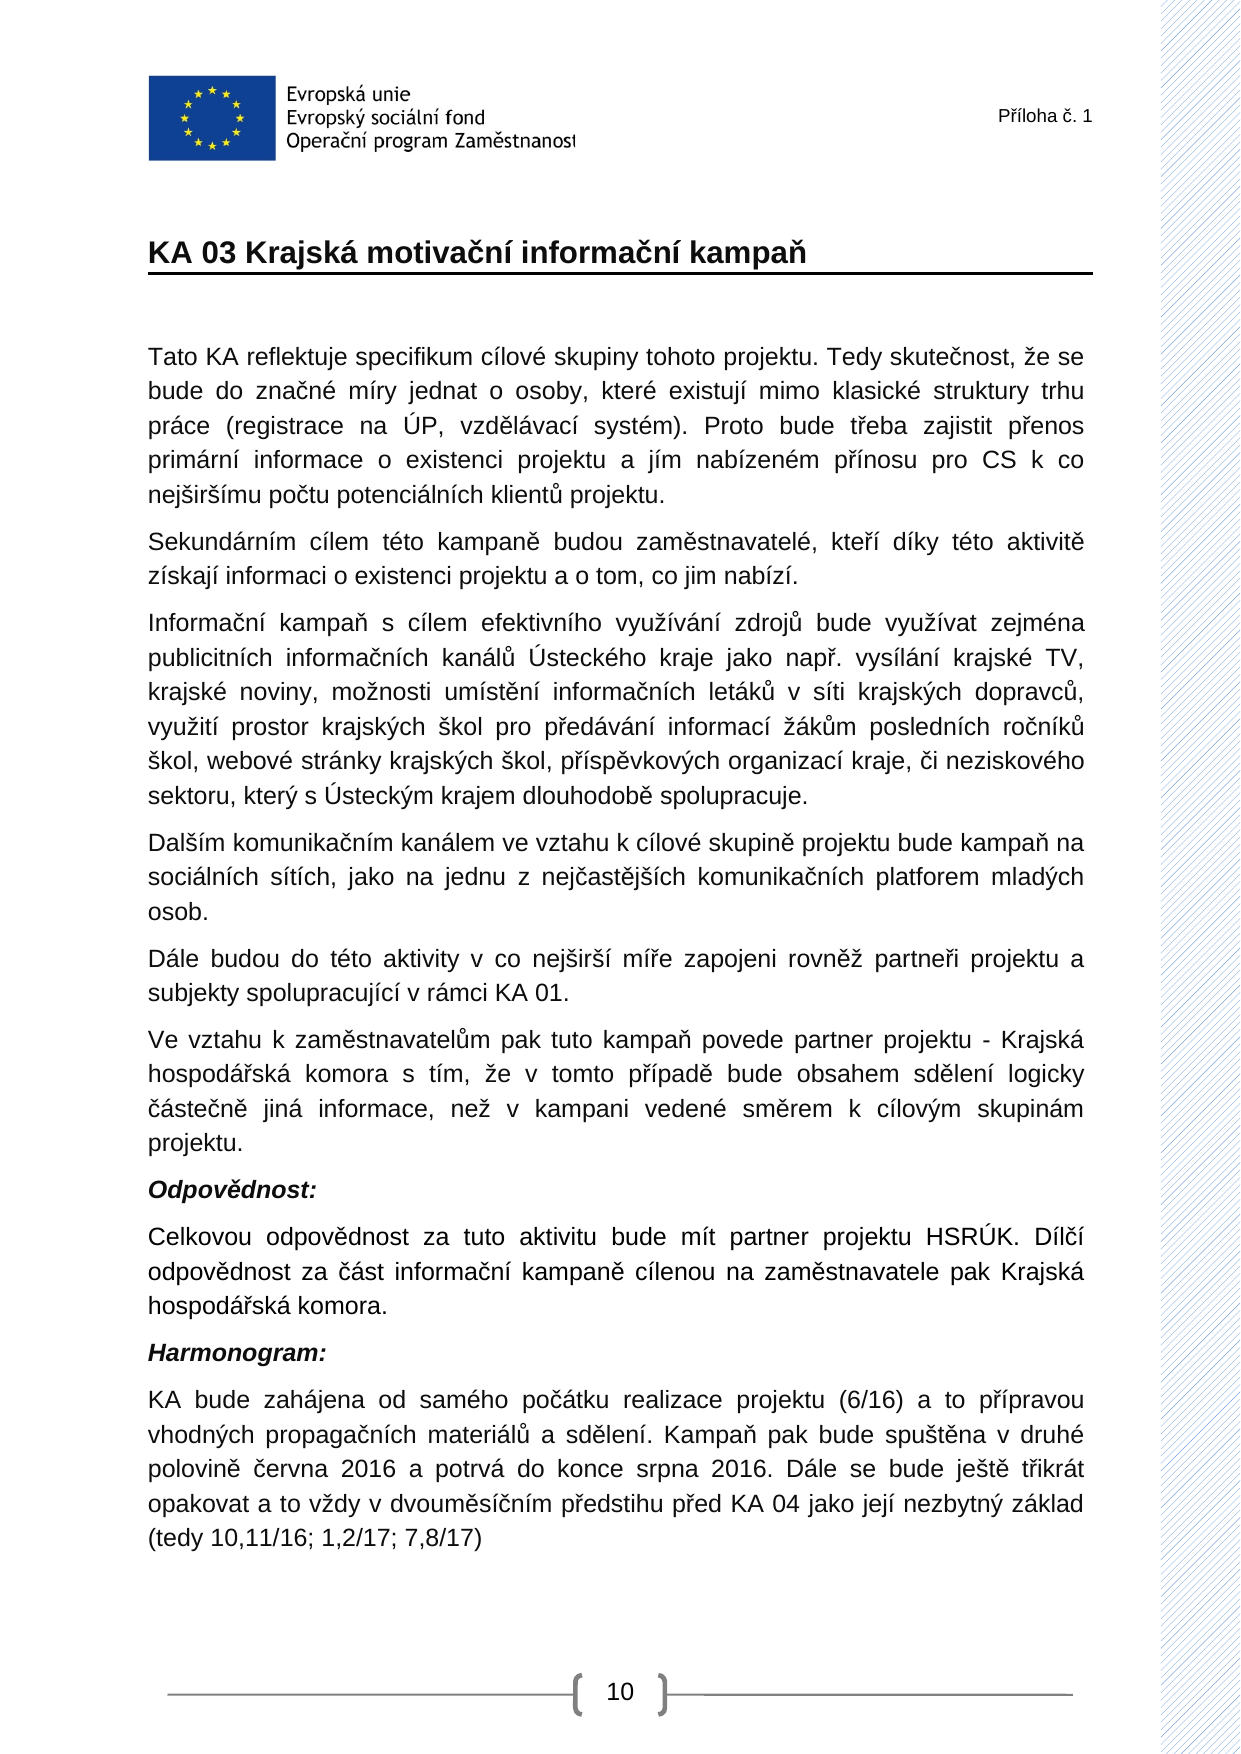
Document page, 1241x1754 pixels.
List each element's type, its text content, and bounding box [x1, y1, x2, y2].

text Dále budou do této aktivity v co nejširší míře zapojeni rovněž partneři projektu a subjekty spolupracující v rámci KA 01. [148, 943, 1093, 1007]
text Harmonogram: [148, 1338, 1093, 1367]
picture [146, 73, 575, 161]
text Odpovědnost: [148, 1175, 1093, 1204]
text Celkovou odpovědnost za tuto aktivitu bude mít partner projektu HSRÚK. Dílčí odpovědnost za část informační kampaně cílenou na zaměstnavatele pak Krajská hospodářská komora. [148, 1222, 1093, 1320]
text Sekundárním cílem této kampaně budou zaměstnavatelé, kteří díky této aktivitě získají informaci o existenci projektu a o tom, co jim nabízí. [148, 527, 1093, 590]
text Tato KA reflektuje specifikum cílové skupiny tohoto projektu. Tedy skutečnost, že se bude do značné míry jednat o osoby, které existují mimo klasické struktury trhu práce (registrace na ÚP, vzdělávací systém). Proto bude třeba zajistit přenos primární informace o existenci projektu a jím nabízeném přínosu pro CS k co nejširšímu počtu potenciálních klientů projektu. [148, 342, 1093, 508]
text KA 03 Krajská motivační informační kampaň [148, 234, 1093, 272]
text Informační kampaň s cílem efektivního využívání zdrojů bude využívat zejména publicitních informačních kanálů Ústeckého kraje jako např. vysílání krajské TV, krajské noviny, možnosti umístění informačních letáků v síti krajských dopravců, využití prostor krajských škol pro předávání informací žákům posledních ročníků škol, webové stránky krajských škol, příspěvkových organizací kraje, či neziskového sektoru, který s Ústeckým krajem dlouhodobě spolupracuje. [148, 608, 1093, 809]
text KA bude zahájena od samého počátku realizace projektu (6/16) a to přípravou vhodných propagačních materiálů a sdělení. Kampaň pak bude spuštěna v druhé polovině června 2016 a potrvá do konce srpna 2016. Dále se bude ještě třikrát opakovat a to vždy v dvouměsíčním předstihu před KA 04 jako její nezbytný základ (tedy 10,11/16; 1,2/17; 7,8/17) [148, 1385, 1093, 1552]
text Ve vztahu k zaměstnavatelům pak tuto kampaň povede partner projektu - Krajská hospodářská komora s tím, že v tomto případě bude obsahem sdělení logicky částečně jiná informace, než v kampani vedené směrem k cílovým skupinám projektu. [148, 1025, 1093, 1157]
text Dalším komunikačním kanálem ve vztahu k cílové skupině projektu bude kampaň na sociálních sítích, jako na jednu z nejčastějších komunikačních platforem mladých osob. [148, 828, 1093, 925]
